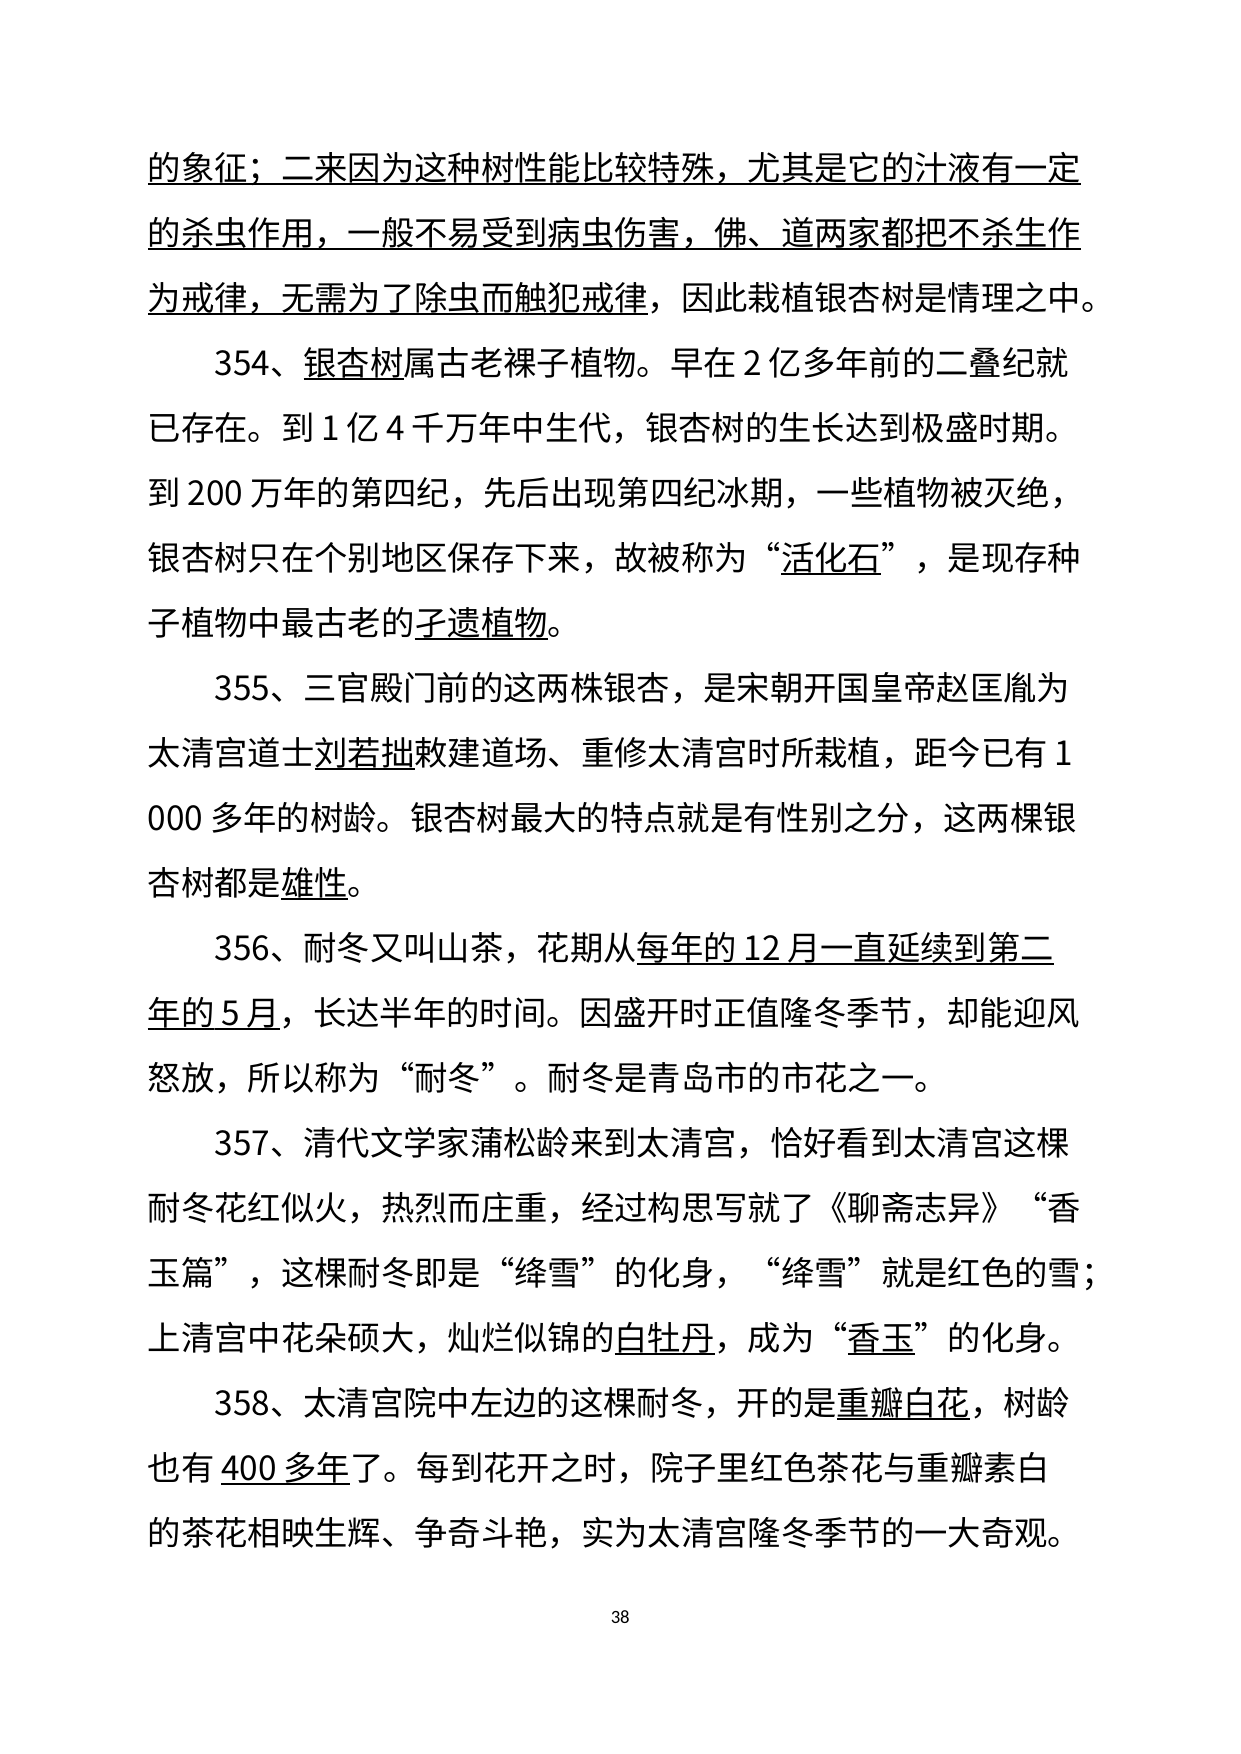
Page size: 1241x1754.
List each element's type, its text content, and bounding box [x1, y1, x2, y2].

text 358、太清宫院中左边的这棵耐冬，开的是重瓣白花，树龄也有400多年了。每到花开之时，院子里红色茶花与重瓣素白的茶花相映生辉、争奇斗艳，实为太清宫隆冬季节的一大奇观。 [148, 1368, 1082, 1563]
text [148, 133, 1082, 328]
text 357、清代文学家蒲松龄来到太清宫，恰好看到太清宫这棵耐冬花红似火，热烈而庄重，经过构思写就了《聊斋志异》“香玉篇”，这棵耐冬即是“绛雪”的化身，“绛雪”就是红色的雪；上清宫中花朵硕大，灿烂似锦的白牡丹，成为“香玉”的化身。 [148, 1108, 1082, 1368]
text 354、银杏树属古老裸子植物。早在2亿多年前的二叠纪就已存在。到1亿4千万年中生代，银杏树的生长达到极盛时期。到200万年的第四纪，先后出现第四纪冰期，一些植物被灭绝，银杏树只在个别地区保存下来，故被称为“活化石”，是现存种子植物中最古老的孑遗植物。 [148, 328, 1082, 653]
text 356、耐冬又叫山茶，花期从每年的12月一直延续到第二年的5月，长达半年的时间。因盛开时正值隆冬季节，却能迎风怒放，所以称为“耐冬”。耐冬是青岛市的市花之一。 [148, 913, 1082, 1108]
text 355、三官殿门前的这两株银杏，是宋朝开国皇帝赵匡胤为太清宫道士刘若拙敕建道场、重修太清宫时所栽植，距今已有1000多年的树龄。银杏树最大的特点就是有性别之分，这两棵银杏树都是雄性。 [148, 653, 1082, 913]
